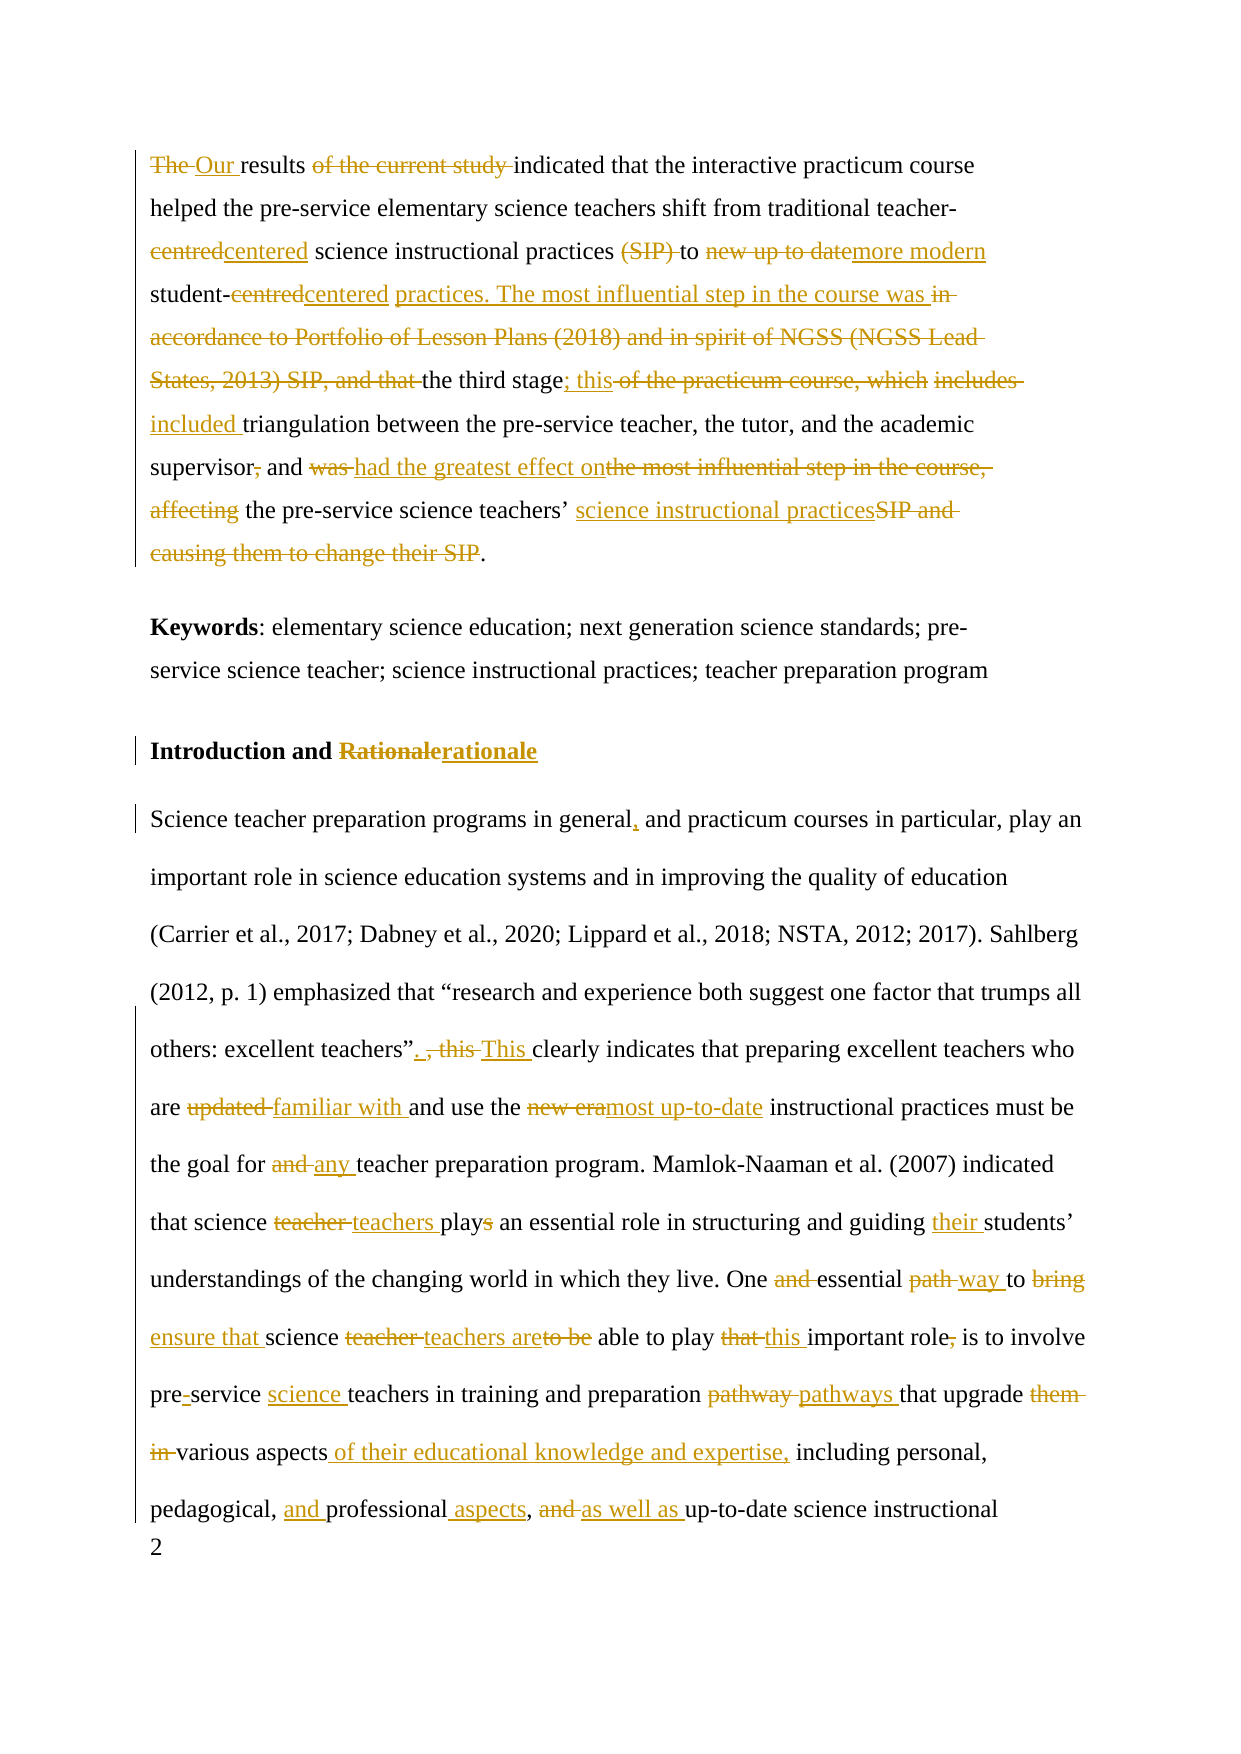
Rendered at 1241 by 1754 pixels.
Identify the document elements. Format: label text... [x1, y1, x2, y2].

text results indicated that the interactive practicum course helped the pre-service elementary science teachers shift from traditional teacher- science instructional practices to student- the third stage triangulation between the pre-service teacher, the tutor, and the academic supervisor and the pre-service science teachers’ . [150, 150, 1031, 567]
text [150, 804, 1090, 1523]
text Keywords: elementary science education; next generation science standards; pre-service science teacher; science instructional practices; teacher preparation program [150, 612, 1031, 684]
subtitle Introduction and [150, 736, 1031, 765]
